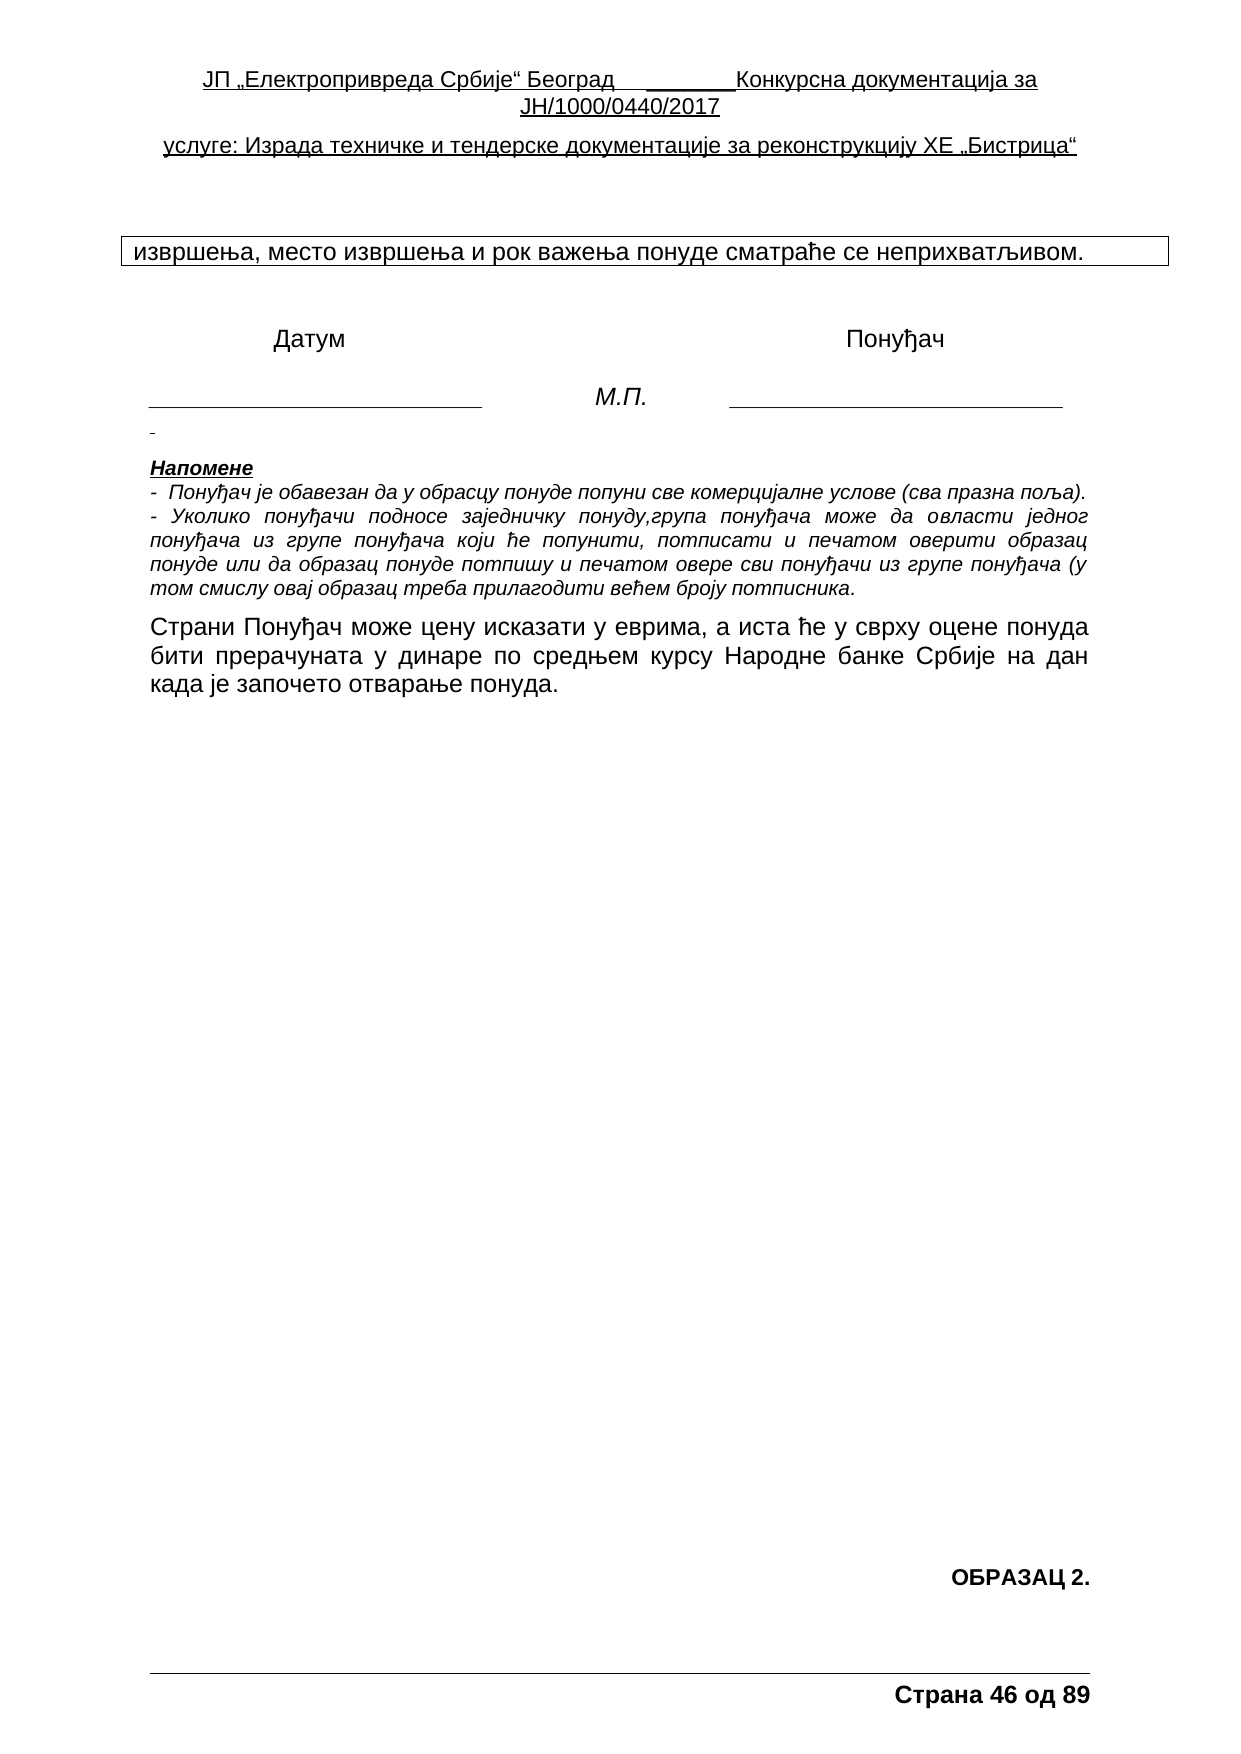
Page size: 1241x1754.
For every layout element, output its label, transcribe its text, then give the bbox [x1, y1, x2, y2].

text Страни Понуђач може цену исказати у eврима, а иста ће у сврху оцене понуда бити прерачуната у динаре по средњем курсу Народне банке Србије на дан када је започето отварање понуда. [150, 612, 1090, 698]
text ________________________ М.П. ________________________ [150, 381, 1090, 410]
text - Понуђач је обавезан да у обрасцу понуде попуни све комерцијалне услове (сва празна поља). [150, 480, 1090, 504]
text ОБРАЗАЦ 2. [150, 1564, 1090, 1591]
text Датум Понуђач [150, 324, 1090, 353]
text Напомене [150, 456, 1090, 480]
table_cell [122, 237, 1168, 265]
text - Уколико понуђачи подносе заједничку понуду,група понуђача може да овласти једног понуђача из групе понуђача који ће попунити, потписати и печатом оверити образац понуде или да образац понуде потпишу и печатом овере сви понуђачи из групе понуђача (у том смислу овај образац треба прилагодити већем броју потписника. [150, 504, 1090, 599]
